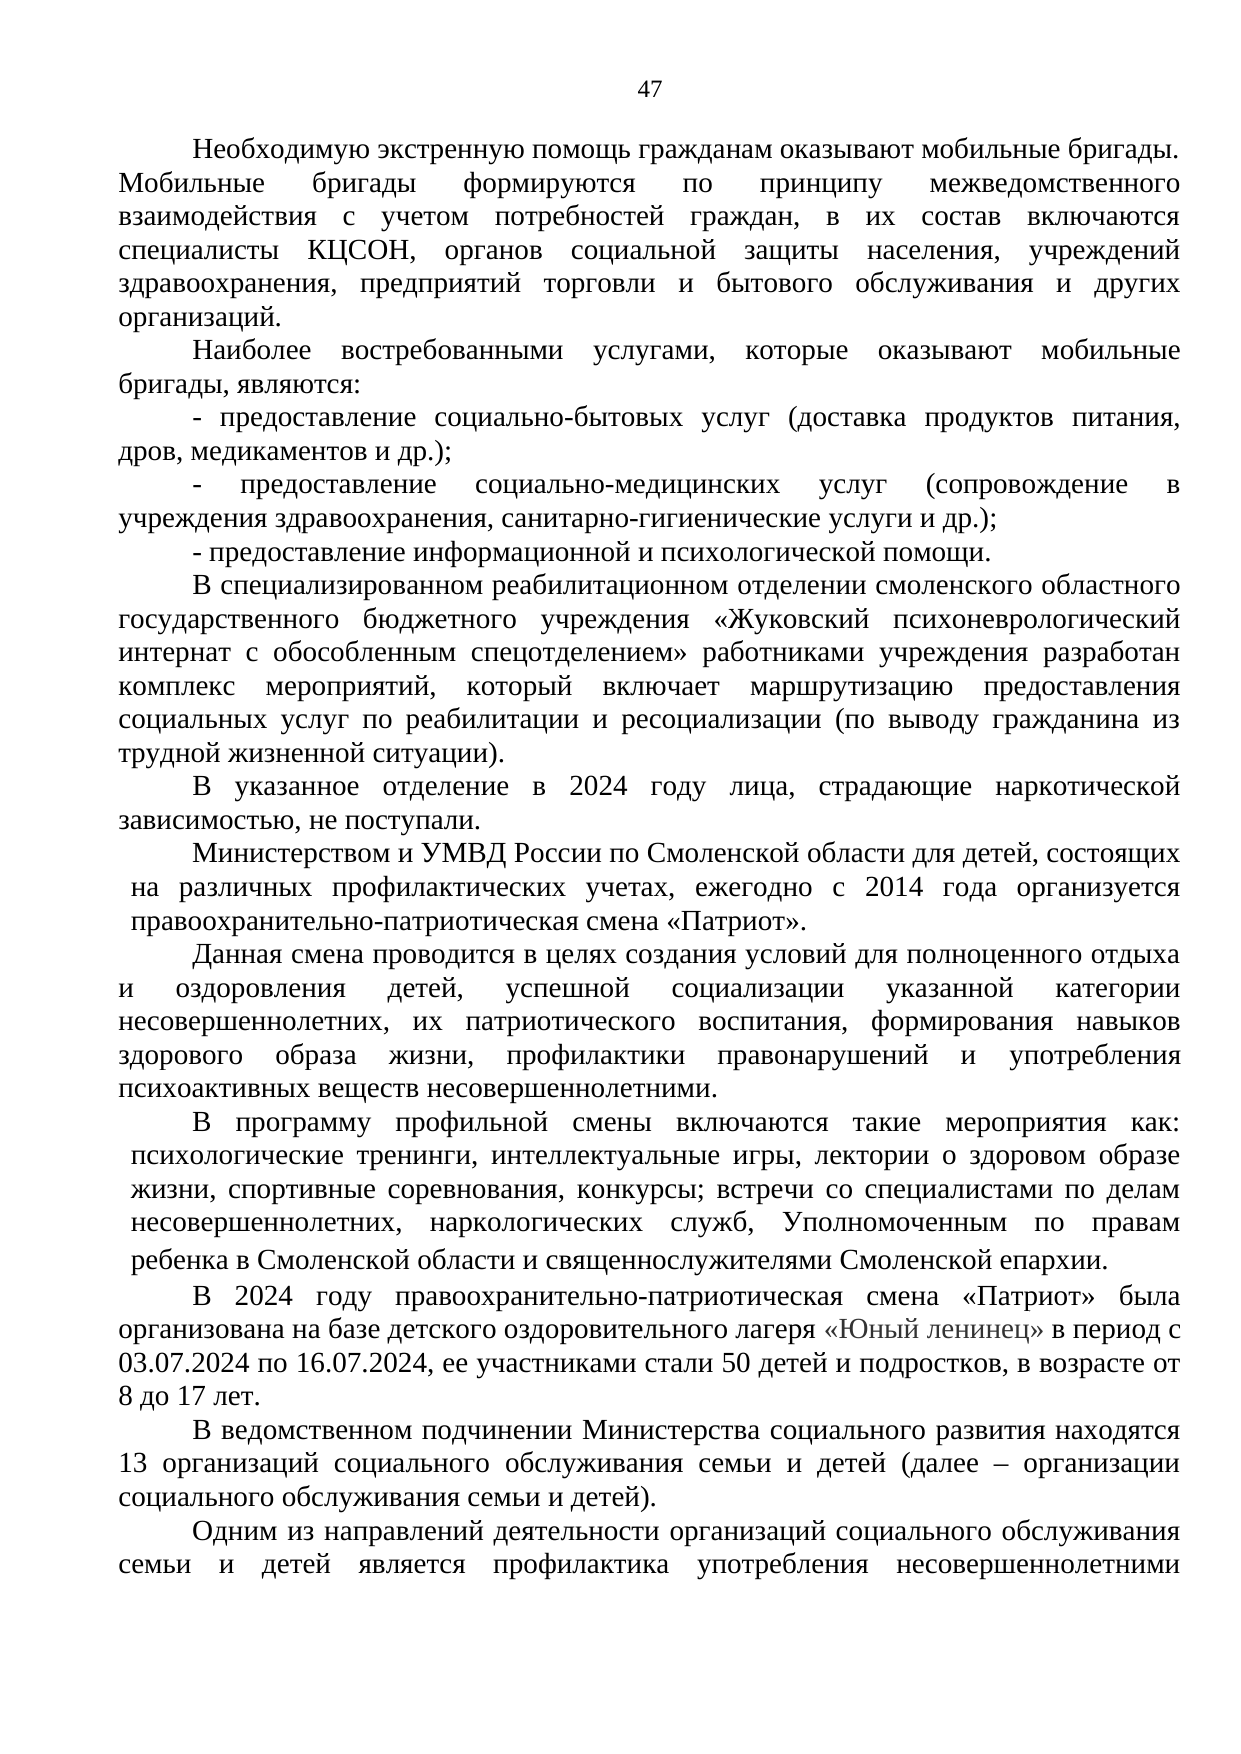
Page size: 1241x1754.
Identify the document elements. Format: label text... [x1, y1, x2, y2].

text - предоставление социально-бытовых услуг (доставка продуктов питания, дров, медикаментов и др.); [118, 399, 1181, 467]
text Наиболее востребованными услугами, которые оказывают мобильные бригады, являются: [118, 332, 1181, 399]
text В программу профильной смены включаются такие мероприятия как: психологические тренинги, интеллектуальные игры, лектории о здоровом образе жизни, спортивные соревнования, конкурсы; встречи со специалистами по делам несовершеннолетних, наркологических служб, Уполномоченным по правам ребенка в Смоленской области и священнослужителями Смоленской епархии. [131, 1104, 1181, 1278]
text - предоставление социально-медицинских услуг (сопровождение в учреждения здравоохранения, санитарно-гигиенические услуги и др.); [118, 467, 1181, 534]
text В 2024 году правоохранительно-патриотическая смена «Патриот» была организована на базе детского оздоровительного лагеря «Юный ленинец» в период с 03.07.2024 по 16.07.2024, ее участниками стали 50 детей и подростков, в возрасте от 8 до 17 лет. [118, 1278, 1181, 1412]
text Мобильные бригады формируются по принципу межведомственного взаимодействия с учетом потребностей граждан, в их состав включаются специалисты КЦСОН, органов социальной защиты населения, учреждений здравоохранения, предприятий торговли и бытового обслуживания и других организаций. [118, 165, 1181, 332]
text Министерством и УМВД России по Смоленской области для детей, состоящих на различных профилактических учетах, ежегодно с 2014 года организуется правоохранительно-патриотическая смена «Патриот». [131, 836, 1181, 936]
text Необходимую экстренную помощь гражданам оказывают мобильные бригады. [118, 131, 1181, 165]
text В ведомственном подчинении Министерства социального развития находятся 13 организаций социального обслуживания семьи и детей (далее – организации социального обслуживания семьи и детей). [118, 1412, 1181, 1513]
text В указанное отделение в 2024 году лица, страдающие наркотической зависимостью, не поступали. [118, 768, 1181, 836]
text В специализированном реабилитационном отделении смоленского областного государственного бюджетного учреждения «Жуковский психоневрологический интернат с обособленным спецотделением» работниками учреждения разработан комплекс мероприятий, который включает маршрутизацию предоставления социальных услуг по реабилитации и ресоциализации (по выводу гражданина из трудной жизненной ситуации). [118, 567, 1181, 768]
text - предоставление информационной и психологической помощи. [118, 534, 1181, 567]
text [118, 1513, 1181, 1580]
text Данная смена проводится в целях создания условий для полноценного отдыха и оздоровления детей, успешной социализации указанной категории несовершеннолетних, их патриотического воспитания, формирования навыков здорового образа жизни, профилактики правонарушений и употребления психоактивных веществ несовершеннолетними. [118, 936, 1181, 1104]
